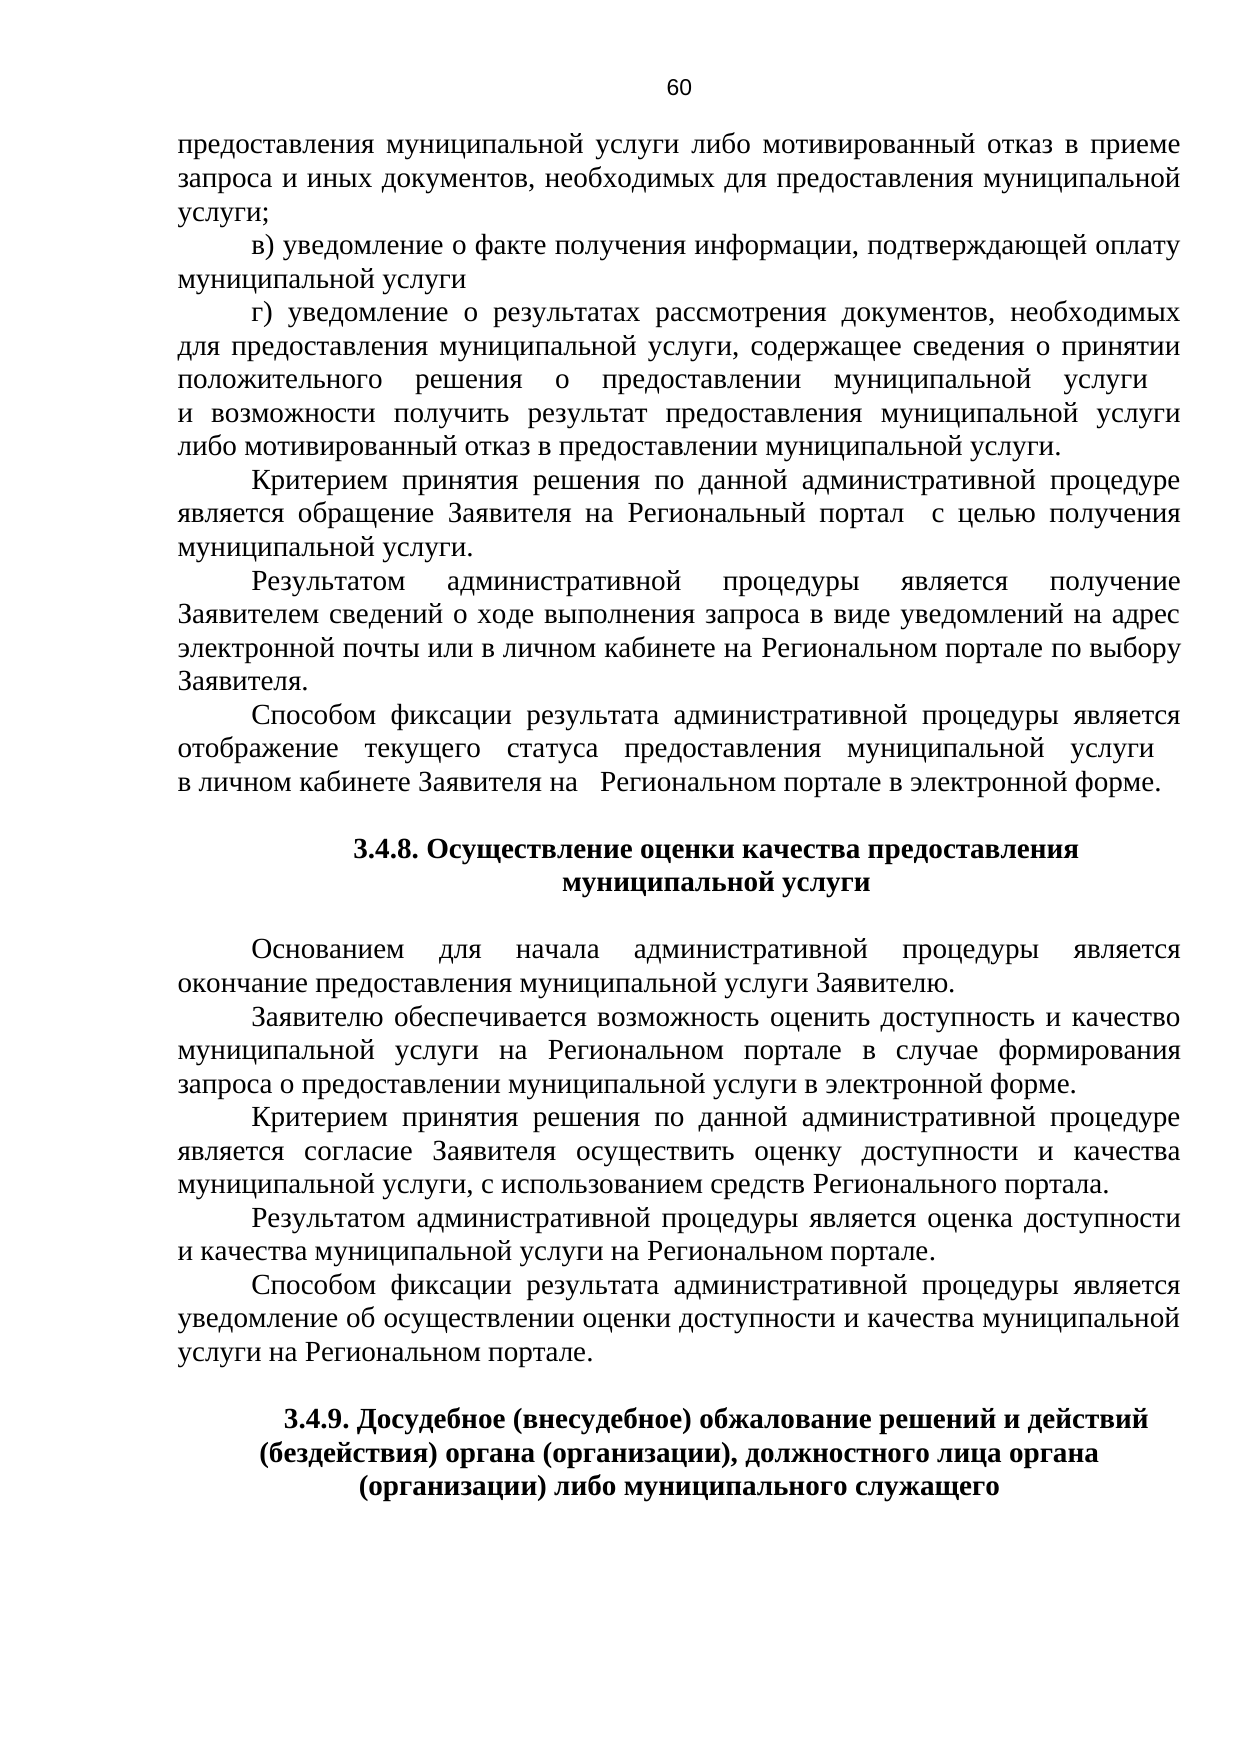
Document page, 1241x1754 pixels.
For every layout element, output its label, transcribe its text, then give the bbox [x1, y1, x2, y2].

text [177, 127, 1181, 227]
text г) уведомление о результатах рассмотрения документов, необходимых для предоставления муниципальной услуги, содержащее сведения о принятии положительного решения о предоставлении муниципальной услуги и возможности получить результат предоставления муниципальной услуги либо мотивированный отказ в предоставлении муниципальной услуги. [177, 294, 1181, 462]
text Способом фиксации результата административной процедуры является уведомление об осуществлении оценки доступности и качества муниципальной услуги на Региональном портале. [177, 1267, 1181, 1368]
text в) уведомление о факте получения информации, подтверждающей оплату муниципальной услуги [177, 227, 1181, 294]
text Результатом административной процедуры является оценка доступности и качества муниципальной услуги на Региональном портале. [177, 1200, 1181, 1267]
text 3.4.8. Осуществление оценки качества предоставления [177, 831, 1181, 864]
text Способом фиксации результата административной процедуры является отображение текущего статуса предоставления муниципальной услуги в личном кабинете Заявителя на Региональном портале в электронной форме. [177, 697, 1181, 797]
text Результатом административной процедуры является получение Заявителем сведений о ходе выполнения запроса в виде уведомлений на адрес электронной почты или в личном кабинете на Региональном портале по выбору Заявителя. [177, 563, 1181, 697]
text муниципальной услуги [177, 864, 1181, 898]
text Критерием принятия решения по данной административной процедуре является обращение Заявителя на Региональный портал с целью получения муниципальной услуги. [177, 462, 1181, 563]
text Основанием для начала административной процедуры является окончание предоставления муниципальной услуги Заявителю. [177, 932, 1181, 999]
text Заявителю обеспечивается возможность оценить доступность и качество муниципальной услуги на Региональном портале в случае формирования запроса о предоставлении муниципальной услуги в электронной форме. [177, 999, 1181, 1099]
text 3.4.9. Досудебное (внесудебное) обжалование решений и действий (бездействия) органа (организации), должностного лица органа (организации) либо муниципального служащего [177, 1401, 1181, 1502]
text Критерием принятия решения по данной административной процедуре является согласие Заявителя осуществить оценку доступности и качества муниципальной услуги, с использованием средств Регионального портала. [177, 1099, 1181, 1200]
